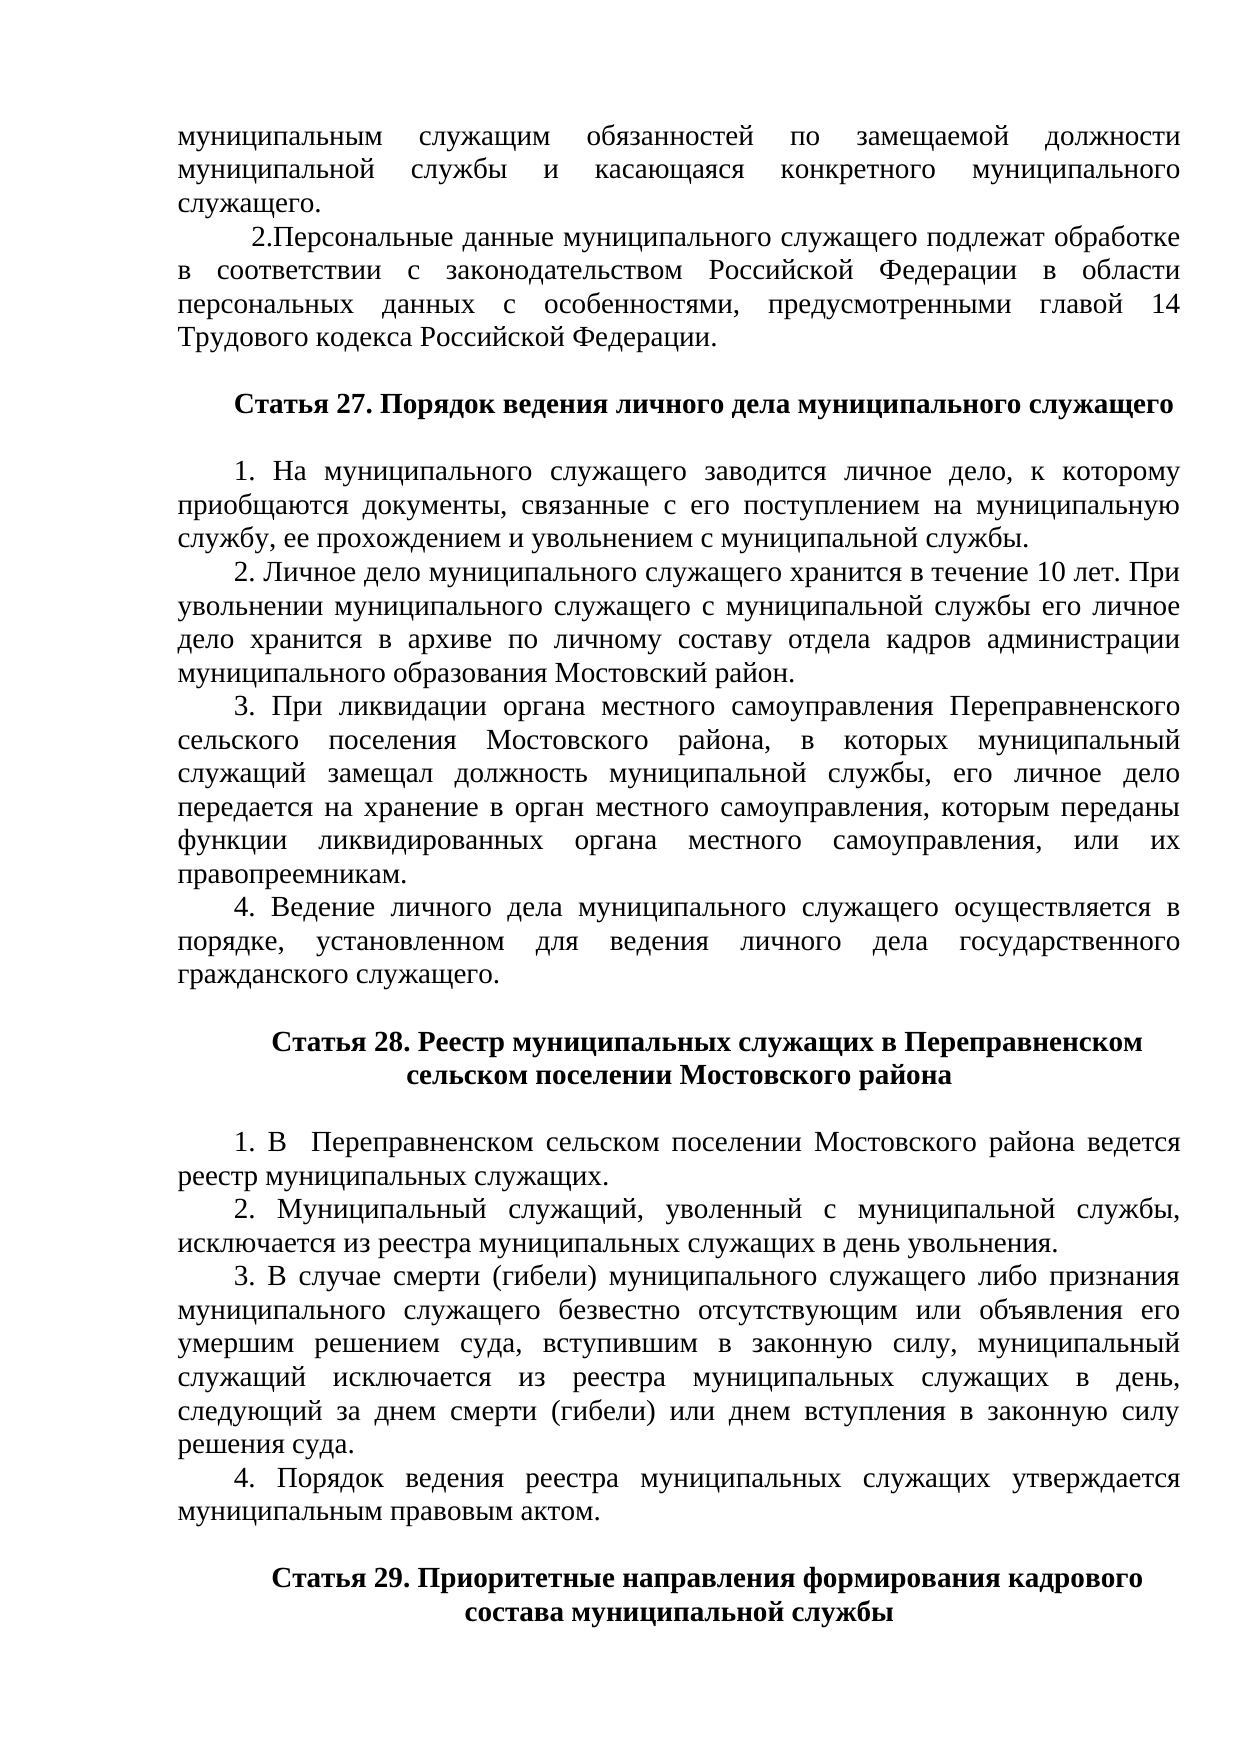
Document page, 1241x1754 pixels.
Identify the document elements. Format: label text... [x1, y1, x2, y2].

text 1. На муниципального служащего заводится личное дело, к которому приобщаются документы, связанные с его поступлением на муниципальную службу, ее прохождением и увольнением с муниципальной службы. [177, 453, 1181, 554]
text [177, 118, 1181, 219]
text 1. В Переправненском сельском поселении Мостовского района ведется реестр муниципальных служащих. [177, 1124, 1181, 1191]
text 4. Ведение личного дела муниципального служащего осуществляется в порядке, установленном для ведения личного дела государственного гражданского служащего. [177, 889, 1181, 990]
text Статья 28. Реестр муниципальных служащих в Переправненском сельском поселении Мостовского района [177, 1024, 1181, 1091]
text 4. Порядок ведения реестра муниципальных служащих утверждается муниципальным правовым актом. [177, 1460, 1181, 1527]
text 2. Личное дело муниципального служащего хранится в течение 10 лет. При увольнении муниципального служащего с муниципальной службы его личное дело хранится в архиве по личному составу отдела кадров администрации муниципального образования Мостовский район. [177, 554, 1181, 688]
text 2.Персональные данные муниципального служащего подлежат обработке в соответствии с законодательством Российской Федерации в области персональных данных с особенностями, предусмотренными главой 14 Трудового кодекса Российской Федерации. [177, 219, 1181, 353]
text 3. При ликвидации органа местного самоуправления Переправненского сельского поселения Мостовского района, в которых муниципальный служащий замещал должность муниципальной службы, его личное дело передается на хранение в орган местного самоуправления, которым переданы функции ликвидированных органа местного самоуправления, или их правопреемникам. [177, 688, 1181, 889]
text 3. В случае смерти (гибели) муниципального служащего либо признания муниципального служащего безвестно отсутствующим или объявления его умершим решением суда, вступившим в законную силу, муниципальный служащий исключается из реестра муниципальных служащих в день, следующий за днем смерти (гибели) или днем вступления в законную силу решения суда. [177, 1258, 1181, 1460]
text Статья 29. Приоритетные направления формирования кадрового состава муниципальной службы [177, 1560, 1181, 1627]
text Статья 27. Порядок ведения личного дела муниципального служащего [177, 386, 1181, 420]
text 2. Муниципальный служащий, уволенный с муниципальной службы, исключается из реестра муниципальных служащих в день увольнения. [177, 1191, 1181, 1258]
